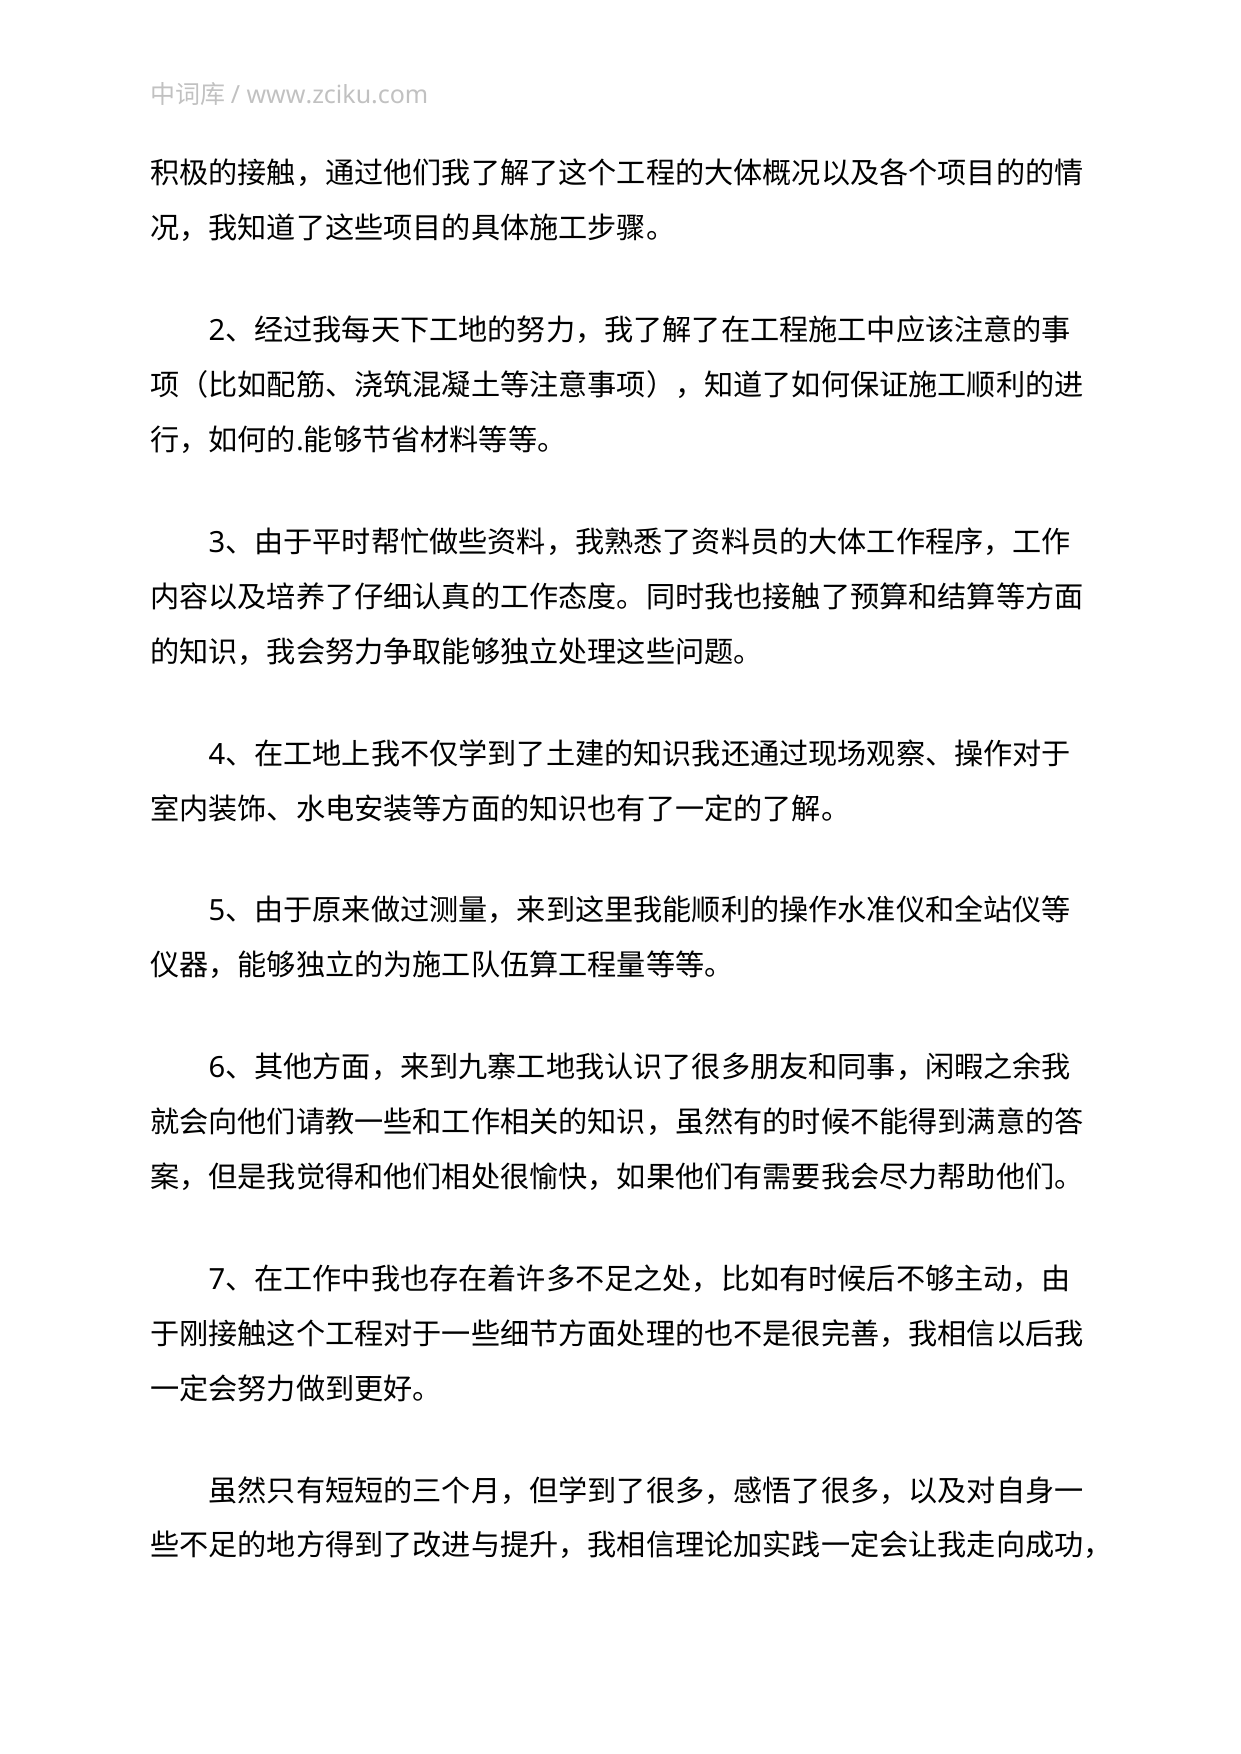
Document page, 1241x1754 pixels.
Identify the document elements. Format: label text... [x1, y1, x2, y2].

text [150, 1467, 1090, 1564]
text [150, 150, 1090, 247]
text 2、经过我每天下工地的努力，我了解了在工程施工中应该注意的事项（比如配筋、浇筑混凝土等注意事项），知道了如何保证施工顺利的进行，如何的.能够节省材料等等。 [150, 307, 1090, 459]
text 7、在工作中我也存在着许多不足之处，比如有时候后不够主动，由于刚接触这个工程对于一些细节方面处理的也不是很完善，我相信以后我一定会努力做到更好。 [150, 1255, 1090, 1408]
text 5、由于原来做过测量，来到这里我能顺利的操作水准仪和全站仪等仪器，能够独立的为施工队伍算工程量等等。 [150, 887, 1090, 984]
text 4、在工地上我不仅学到了土建的知识我还通过现场观察、操作对于室内装饰、水电安装等方面的知识也有了一定的了解。 [150, 730, 1090, 827]
text 3、由于平时帮忙做些资料，我熟悉了资料员的大体工作程序，工作内容以及培养了仔细认真的工作态度。同时我也接触了预算和结算等方面的知识，我会努力争取能够独立处理这些问题。 [150, 518, 1090, 671]
text 6、其他方面，来到九寨工地我认识了很多朋友和同事，闲暇之余我就会向他们请教一些和工作相关的知识，虽然有的时候不能得到满意的答案，但是我觉得和他们相处很愉快，如果他们有需要我会尽力帮助他们。 [150, 1044, 1090, 1196]
